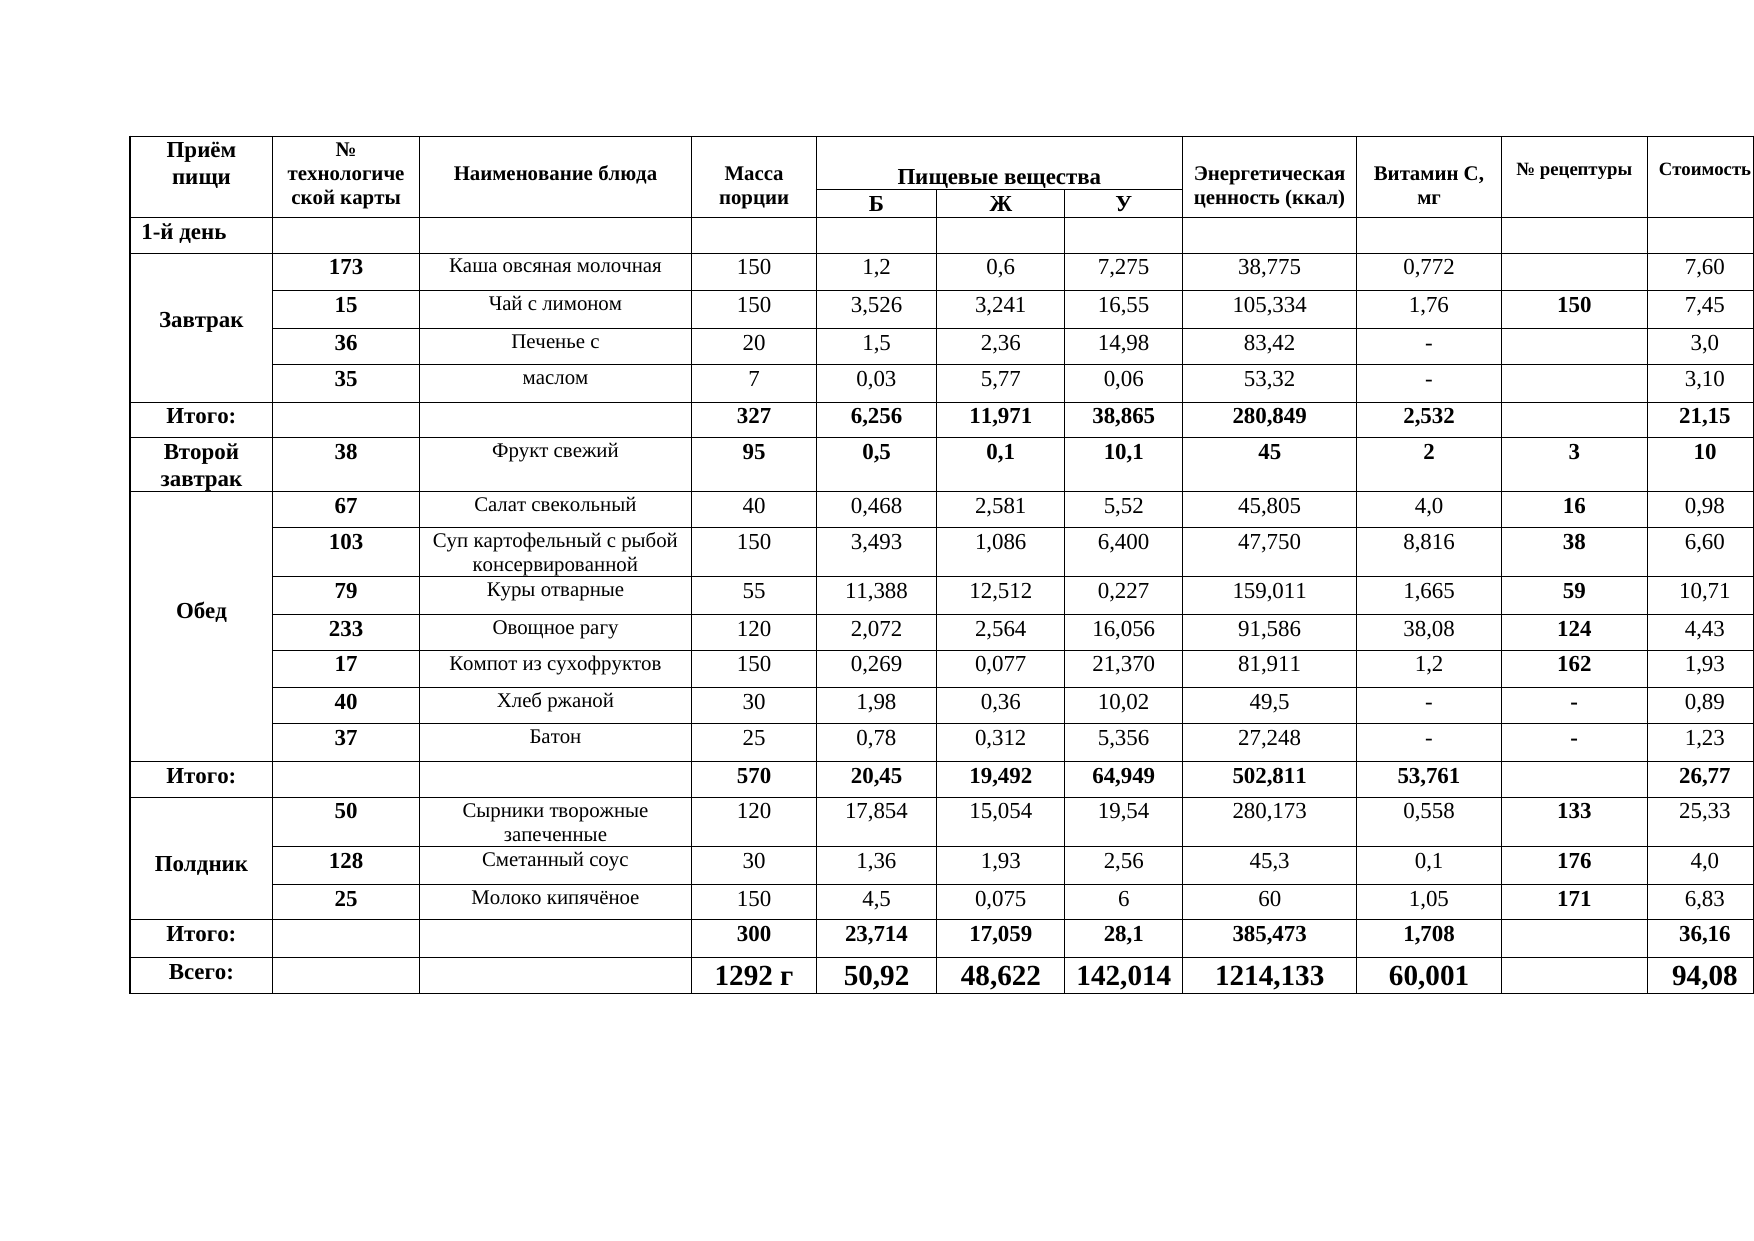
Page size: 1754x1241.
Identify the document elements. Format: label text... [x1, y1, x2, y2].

table_cell 0,1 [937, 438, 1064, 491]
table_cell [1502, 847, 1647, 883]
table_cell 0,772 [1357, 254, 1501, 290]
table_cell 45 [1183, 438, 1356, 491]
table_header Наименование блюда [420, 137, 691, 217]
table_cell 10,1 [1065, 438, 1182, 491]
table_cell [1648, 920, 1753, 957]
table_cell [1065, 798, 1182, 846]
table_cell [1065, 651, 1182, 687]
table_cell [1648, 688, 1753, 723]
table_cell [420, 403, 691, 437]
table_cell [273, 403, 419, 437]
table_cell Итого: [131, 403, 272, 437]
table_cell [937, 218, 1064, 252]
table_cell 59 [1502, 577, 1647, 614]
table_cell 159,011 [1183, 577, 1356, 614]
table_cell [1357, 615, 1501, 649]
table_header № рецептуры [1502, 137, 1647, 217]
table_cell Овощное рагу [420, 615, 691, 649]
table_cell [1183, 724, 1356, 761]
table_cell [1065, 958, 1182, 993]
table_cell 21,15 [1648, 403, 1753, 437]
table_cell 1,76 [1357, 291, 1501, 328]
table_cell 36 [273, 329, 419, 364]
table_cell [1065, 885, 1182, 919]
table_cell 1,665 [1357, 577, 1501, 614]
table_cell 11,971 [937, 403, 1064, 437]
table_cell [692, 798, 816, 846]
table_cell У [1065, 190, 1182, 217]
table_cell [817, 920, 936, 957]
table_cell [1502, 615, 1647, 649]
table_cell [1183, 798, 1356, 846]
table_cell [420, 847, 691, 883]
table_cell 3,526 [817, 291, 936, 328]
table_cell 1,086 [937, 528, 1064, 576]
table_cell 15 [273, 291, 419, 328]
table_cell Куры отварные [420, 577, 691, 614]
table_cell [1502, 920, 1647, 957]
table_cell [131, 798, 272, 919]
table_cell 83,42 [1183, 329, 1356, 364]
table_header Витамин С, мг [1357, 137, 1501, 217]
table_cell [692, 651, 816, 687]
table_cell 5,77 [937, 365, 1064, 402]
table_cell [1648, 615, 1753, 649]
table_cell [1502, 329, 1647, 364]
table_cell 12,512 [937, 577, 1064, 614]
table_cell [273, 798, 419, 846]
table_cell Каша овсяная молочная [420, 254, 691, 290]
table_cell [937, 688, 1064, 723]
table_cell 67 [273, 492, 419, 527]
table_cell 327 [692, 403, 816, 437]
table_header № технологиче ской карты [273, 137, 419, 217]
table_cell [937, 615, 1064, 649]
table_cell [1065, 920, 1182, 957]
table_cell маслом [420, 365, 691, 402]
table_cell 7,60 [1648, 254, 1753, 290]
table_cell 6,60 [1648, 528, 1753, 576]
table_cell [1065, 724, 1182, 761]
table_cell 1-й день [131, 218, 272, 252]
table_cell Чай с лимоном [420, 291, 691, 328]
table_cell 45,805 [1183, 492, 1356, 527]
table_cell [1502, 365, 1647, 402]
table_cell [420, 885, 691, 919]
table_cell 53,32 [1183, 365, 1356, 402]
table_cell 0,03 [817, 365, 936, 402]
table_header Приём пищи [131, 137, 272, 217]
table_cell Второй завтрак [131, 438, 272, 491]
table_cell 6,256 [817, 403, 936, 437]
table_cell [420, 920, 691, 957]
table_cell [420, 218, 691, 252]
table_cell Обед [131, 492, 272, 761]
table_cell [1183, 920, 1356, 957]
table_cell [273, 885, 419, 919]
table_cell [273, 218, 419, 252]
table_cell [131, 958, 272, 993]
table_cell 11,388 [817, 577, 936, 614]
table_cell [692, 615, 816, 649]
table_cell 233 [273, 615, 419, 649]
table_header Энергетическая ценность (ккал) [1183, 137, 1356, 217]
table_cell 10,71 [1648, 577, 1753, 614]
table_cell 20 [692, 329, 816, 364]
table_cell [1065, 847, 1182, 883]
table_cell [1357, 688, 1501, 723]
table_cell 0,6 [937, 254, 1064, 290]
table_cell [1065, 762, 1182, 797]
table_cell 40 [692, 492, 816, 527]
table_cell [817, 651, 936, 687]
table_cell 0,468 [817, 492, 936, 527]
table_cell 3,10 [1648, 365, 1753, 402]
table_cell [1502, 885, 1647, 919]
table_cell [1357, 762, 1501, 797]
table_cell 280,849 [1183, 403, 1356, 437]
table_cell - [1357, 365, 1501, 402]
table_cell [817, 218, 936, 252]
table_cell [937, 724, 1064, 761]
table_cell 0,5 [817, 438, 936, 491]
table_cell [692, 218, 816, 252]
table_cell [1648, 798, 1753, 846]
table_cell 8,816 [1357, 528, 1501, 576]
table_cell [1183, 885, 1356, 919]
table_cell 1,2 [817, 254, 936, 290]
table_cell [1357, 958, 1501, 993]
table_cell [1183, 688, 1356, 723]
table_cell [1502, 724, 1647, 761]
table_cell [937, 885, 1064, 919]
table_cell 14,98 [1065, 329, 1182, 364]
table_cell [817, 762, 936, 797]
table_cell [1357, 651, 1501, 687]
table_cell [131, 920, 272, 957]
table_cell 0,227 [1065, 577, 1182, 614]
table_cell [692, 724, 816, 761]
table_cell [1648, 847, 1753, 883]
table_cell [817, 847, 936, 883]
table_cell 6,400 [1065, 528, 1182, 576]
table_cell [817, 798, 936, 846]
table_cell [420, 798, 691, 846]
table_cell Фрукт свежий [420, 438, 691, 491]
table_cell 150 [692, 528, 816, 576]
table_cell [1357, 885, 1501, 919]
table_cell - [1357, 329, 1501, 364]
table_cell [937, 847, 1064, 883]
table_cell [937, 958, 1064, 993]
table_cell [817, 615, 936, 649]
table_cell Суп картофельный с рыбой консервированной [420, 528, 691, 576]
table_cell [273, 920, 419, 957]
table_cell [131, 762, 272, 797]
table_cell 103 [273, 528, 419, 576]
table_cell 47,750 [1183, 528, 1356, 576]
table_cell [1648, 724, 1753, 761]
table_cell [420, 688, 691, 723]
table_cell [1648, 218, 1753, 252]
table_cell [1502, 403, 1647, 437]
table_cell 38 [1502, 528, 1647, 576]
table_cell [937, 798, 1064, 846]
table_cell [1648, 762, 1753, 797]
table_cell Ж [937, 190, 1064, 217]
table_cell 3,0 [1648, 329, 1753, 364]
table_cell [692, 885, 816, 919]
table_cell [1502, 254, 1647, 290]
table_cell Завтрак [131, 254, 272, 402]
table_cell 95 [692, 438, 816, 491]
table_cell 38 [273, 438, 419, 491]
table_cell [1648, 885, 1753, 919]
table_header Стоимость [1648, 137, 1753, 217]
table_cell 35 [273, 365, 419, 402]
table_cell [1183, 218, 1356, 252]
table_cell Печенье с [420, 329, 691, 364]
table_cell [1065, 218, 1182, 252]
table_cell 7,45 [1648, 291, 1753, 328]
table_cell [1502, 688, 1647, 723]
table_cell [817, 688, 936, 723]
table_cell Салат свекольный [420, 492, 691, 527]
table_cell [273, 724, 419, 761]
table_cell 10 [1648, 438, 1753, 491]
table_cell 5,52 [1065, 492, 1182, 527]
table_cell 150 [1502, 291, 1647, 328]
table_cell 105,334 [1183, 291, 1356, 328]
table_cell 2,532 [1357, 403, 1501, 437]
table_cell [1502, 218, 1647, 252]
table_cell 2 [1357, 438, 1501, 491]
table_cell 55 [692, 577, 816, 614]
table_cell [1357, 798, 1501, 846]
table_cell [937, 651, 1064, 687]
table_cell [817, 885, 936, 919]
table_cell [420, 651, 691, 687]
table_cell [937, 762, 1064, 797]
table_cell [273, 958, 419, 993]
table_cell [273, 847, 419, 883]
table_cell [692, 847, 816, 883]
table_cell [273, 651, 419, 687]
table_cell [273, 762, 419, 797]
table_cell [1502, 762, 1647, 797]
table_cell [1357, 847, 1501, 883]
table_cell 16 [1502, 492, 1647, 527]
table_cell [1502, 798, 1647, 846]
table_cell 4,0 [1357, 492, 1501, 527]
table_cell 3 [1502, 438, 1647, 491]
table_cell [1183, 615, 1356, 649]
table_cell 2,36 [937, 329, 1064, 364]
table_header Пищевые вещества [817, 137, 1182, 189]
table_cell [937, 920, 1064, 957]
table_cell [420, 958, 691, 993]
table_cell 38,865 [1065, 403, 1182, 437]
table_cell Б [817, 190, 936, 217]
table_cell 173 [273, 254, 419, 290]
table_cell 1,5 [817, 329, 936, 364]
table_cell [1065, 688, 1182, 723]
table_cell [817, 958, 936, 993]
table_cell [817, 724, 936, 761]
table_cell 0,06 [1065, 365, 1182, 402]
table_cell 150 [692, 291, 816, 328]
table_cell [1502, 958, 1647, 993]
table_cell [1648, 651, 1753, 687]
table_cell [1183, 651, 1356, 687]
table_header Масса порции [692, 137, 816, 217]
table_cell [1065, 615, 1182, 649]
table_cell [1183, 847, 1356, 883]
table_cell [1357, 218, 1501, 252]
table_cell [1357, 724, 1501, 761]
table_cell 7 [692, 365, 816, 402]
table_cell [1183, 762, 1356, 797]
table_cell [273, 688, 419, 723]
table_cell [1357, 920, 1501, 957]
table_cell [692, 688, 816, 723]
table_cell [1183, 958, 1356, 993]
table_cell 2,581 [937, 492, 1064, 527]
table_cell 150 [692, 254, 816, 290]
table_cell 38,775 [1183, 254, 1356, 290]
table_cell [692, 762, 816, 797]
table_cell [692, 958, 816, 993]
table_cell 16,55 [1065, 291, 1182, 328]
table_cell 0,98 [1648, 492, 1753, 527]
table_cell 79 [273, 577, 419, 614]
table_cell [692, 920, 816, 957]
table_cell 3,493 [817, 528, 936, 576]
table_cell 3,241 [937, 291, 1064, 328]
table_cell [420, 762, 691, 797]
table_cell 7,275 [1065, 254, 1182, 290]
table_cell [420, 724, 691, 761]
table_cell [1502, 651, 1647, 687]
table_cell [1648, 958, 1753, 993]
